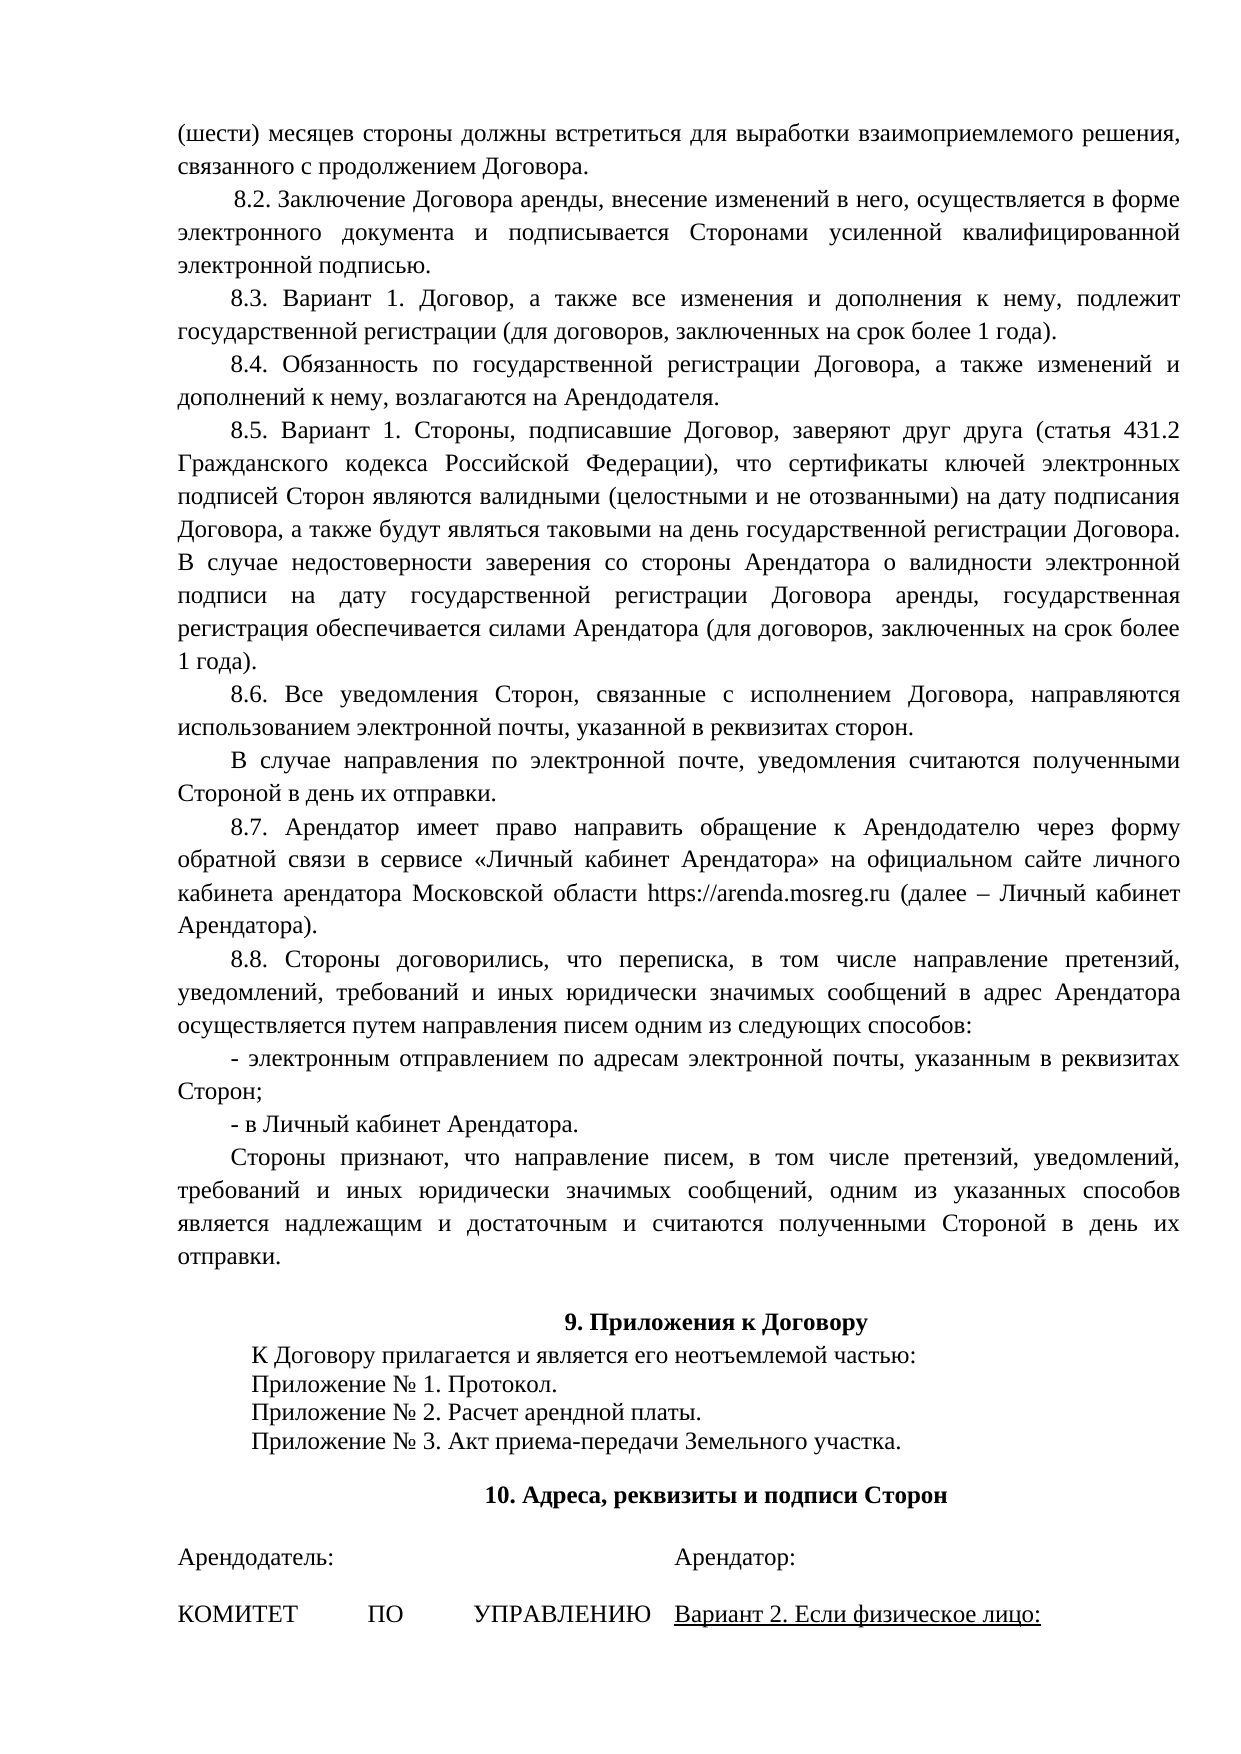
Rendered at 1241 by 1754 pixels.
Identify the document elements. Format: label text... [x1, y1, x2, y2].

text 8.2. Заключение Договора аренды, внесение изменений в него, осуществляется в форме электронного документа и подписывается Сторонами усиленной квалифицированной электронной подписью. [177, 184, 1181, 279]
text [177, 118, 1181, 180]
text 8.3. Вариант 1. Договор, а также все изменения и дополнения к нему, подлежит государственной регистрации (для договоров, заключенных на срок более 1 года). [177, 283, 1181, 345]
text Приложение № 1. Протокол. [177, 1369, 1181, 1397]
text - в Личный кабинет Арендатора. [177, 1109, 1181, 1137]
text 8.8. Стороны договорились, что переписка, в том числе направление претензий, уведомлений, требований и иных юридически значимых сообщений в адрес Арендатора осуществляется путем направления писем одним из следующих способов: [177, 944, 1181, 1038]
text - электронным отправлением по адресам электронной почты, указанным в реквизитах Сторон; [177, 1043, 1181, 1104]
text 10. Адреса, реквизиты и подписи Сторон [177, 1480, 1181, 1509]
text 9. Приложения к Договору [177, 1307, 1181, 1336]
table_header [663, 1542, 1160, 1631]
text В случае направления по электронной почте, уведомления считаются полученными Стороной в день их отправки. [177, 746, 1181, 807]
text Приложение № 3. Акт приема-передачи Земельного участка. [177, 1426, 1181, 1455]
text 8.4. Обязанность по государственной регистрации Договора, а также изменений и дополнений к нему, возлагаются на Арендодателя. [177, 349, 1181, 411]
text Стороны признают, что направление писем, в том числе претензий, уведомлений, требований и иных юридически значимых сообщений, одним из указанных способов является надлежащим и достаточным и считаются полученными Стороной в день их отправки. [177, 1142, 1181, 1269]
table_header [166, 1542, 663, 1631]
text 8.6. Все уведомления Сторон, связанные с исполнением Договора, направляются использованием электронной почты, указанной в реквизитах сторон. [177, 679, 1181, 741]
text 8.5. Вариант 1. Стороны, подписавшие Договор, заверяют друг друга (статья 431.2 Гражданского кодекса Российской Федерации), что сертификаты ключей электронных подписей Сторон являются валидными (целостными и не отозванными) на дату подписания Договора, а также будут являться таковыми на день государственной регистрации Договора. В случае недостоверности заверения со стороны Арендатора о валидности электронной подписи на дату государственной регистрации Договора аренды, государственная регистрация обеспечивается силами Арендатора (для договоров, заключенных на срок более 1 года). [177, 415, 1181, 675]
text 8.7. Арендатор имеет право направить обращение к Арендодателю через форму обратной связи в сервисе «Личный кабинет Арендатора» на официальном сайте личного кабинета арендатора Московской области https://arenda.mosreg.ru (далее – Личный кабинет Арендатора). [177, 812, 1181, 939]
text К Договору прилагается и является его неотъемлемой частью: [177, 1340, 1181, 1369]
text Приложение № 2. Расчет арендной платы. [177, 1397, 1181, 1426]
